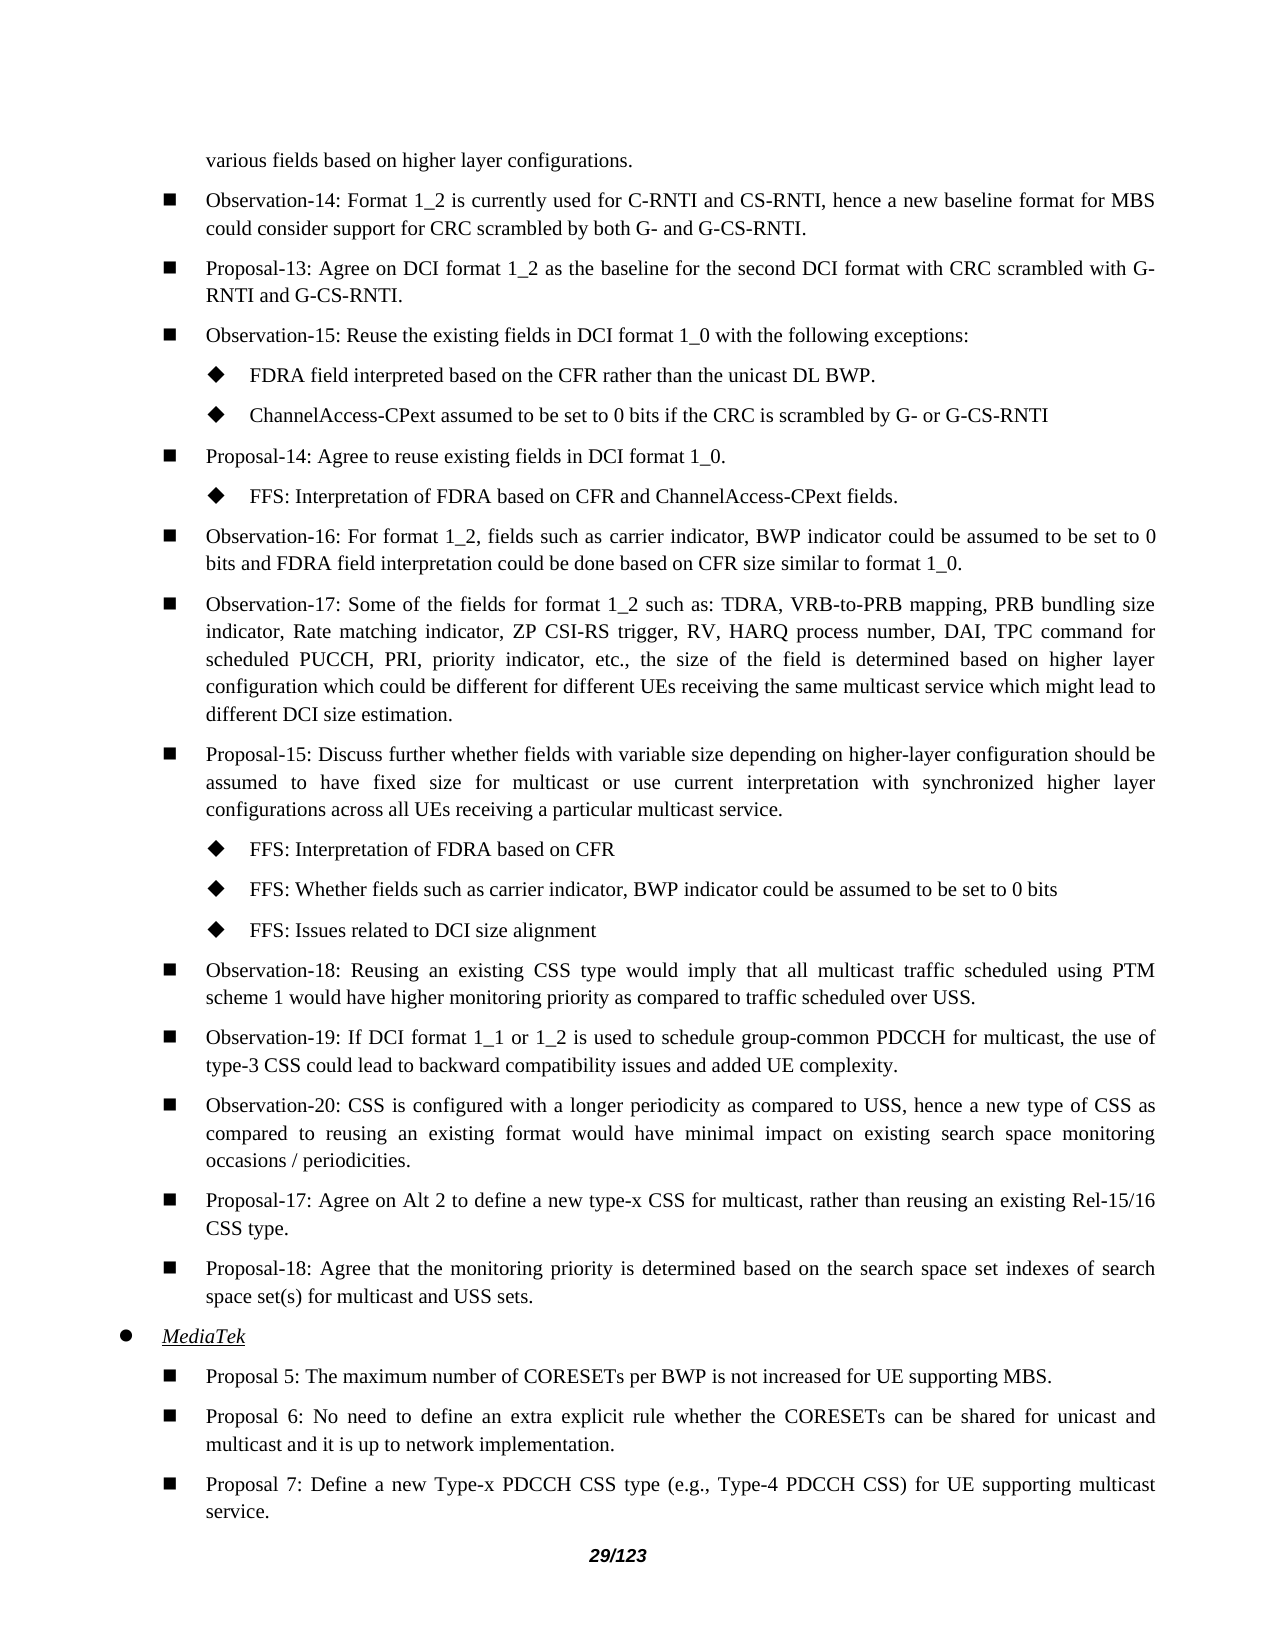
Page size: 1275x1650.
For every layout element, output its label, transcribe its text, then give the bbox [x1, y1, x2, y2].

list Observation-17: Some of the fields for format 1_2 such as: TDRA, VRB-to-PRB mapping, PRB bundling size indicator, Rate matching indicator, ZP CSI-RS trigger, RV, HARQ process number, DAI, TPC command for scheduled PUCCH, PRI, priority indicator, etc., the size of the field is determined based on higher layer configuration which could be different for different UEs receiving the same multicast service which might lead to different DCI size estimation. [162, 591, 1157, 726]
list ChannelAccess-CPext assumed to be set to 0 bits if the CRC is scrambled by G- or G-CS-RNTI [206, 403, 1157, 427]
list FFS: Interpretation of FDRA based on CFR and ChannelAccess-CPext fields. [206, 484, 1157, 508]
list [162, 148, 1157, 172]
list FFS: Issues related to DCI size alignment [206, 917, 1157, 942]
list Observation-19: If DCI format 1_1 or 1_2 is used to schedule group-common PDCCH for multicast, the use of type-3 CSS could lead to backward compatibility issues and added UE complexity. [162, 1025, 1157, 1077]
list Proposal 5: The maximum number of CORESETs per BWP is not increased for UE supporting MBS. [162, 1364, 1157, 1388]
list Observation-20: CSS is configured with a longer periodicity as compared to USS, hence a new type of CSS as compared to reusing an existing format would have minimal impact on existing search space monitoring occasions / periodicities. [162, 1093, 1157, 1172]
list Proposal 6: No need to define an extra explicit rule whether the CORESETs can be shared for unicast and multicast and it is up to network implementation. [162, 1404, 1157, 1456]
list FDRA field interpreted based on the CFR rather than the unicast DL BWP. [206, 363, 1157, 387]
list Observation-15: Reuse the existing fields in DCI format 1_0 with the following exceptions: [162, 323, 1157, 347]
list Proposal-14: Agree to reuse existing fields in DCI format 1_0. [162, 443, 1157, 468]
list Proposal-17: Agree on Alt 2 to define a new type-x CSS for multicast, rather than reusing an existing Rel-15/16 CSS type. [162, 1188, 1157, 1240]
list MediaTek [118, 1324, 1157, 1348]
list Observation-14: Format 1_2 is currently used for C-RNTI and CS-RNTI, hence a new baseline format for MBS could consider support for CRC scrambled by both G- and G-CS-RNTI. [162, 188, 1157, 239]
list Proposal-15: Discuss further whether fields with variable size depending on higher-layer configuration should be assumed to have fixed size for multicast or use current interpretation with synchronized higher layer configurations across all UEs receiving a particular multicast service. [162, 742, 1157, 821]
list Proposal-18: Agree that the monitoring priority is determined based on the search space set indexes of search space set(s) for multicast and USS sets. [162, 1256, 1157, 1308]
list Observation-16: For format 1_2, fields such as carrier indicator, BWP indicator could be assumed to be set to 0 bits and FDRA field interpretation could be done based on CFR size similar to format 1_0. [162, 524, 1157, 575]
list FFS: Whether fields such as carrier indicator, BWP indicator could be assumed to be set to 0 bits [206, 877, 1157, 901]
list Proposal 7: Define a new Type-x PDCCH CSS type (e.g., Type-4 PDCCH CSS) for UE supporting multicast service. [162, 1472, 1157, 1523]
list Proposal-13: Agree on DCI format 1_2 as the baseline for the second DCI format with CRC scrambled with G-RNTI and G-CS-RNTI. [162, 256, 1157, 307]
list FFS: Interpretation of FDRA based on CFR [206, 837, 1157, 861]
list Observation-18: Reusing an existing CSS type would imply that all multicast traffic scheduled using PTM scheme 1 would have higher monitoring priority as compared to traffic scheduled over USS. [162, 958, 1157, 1009]
